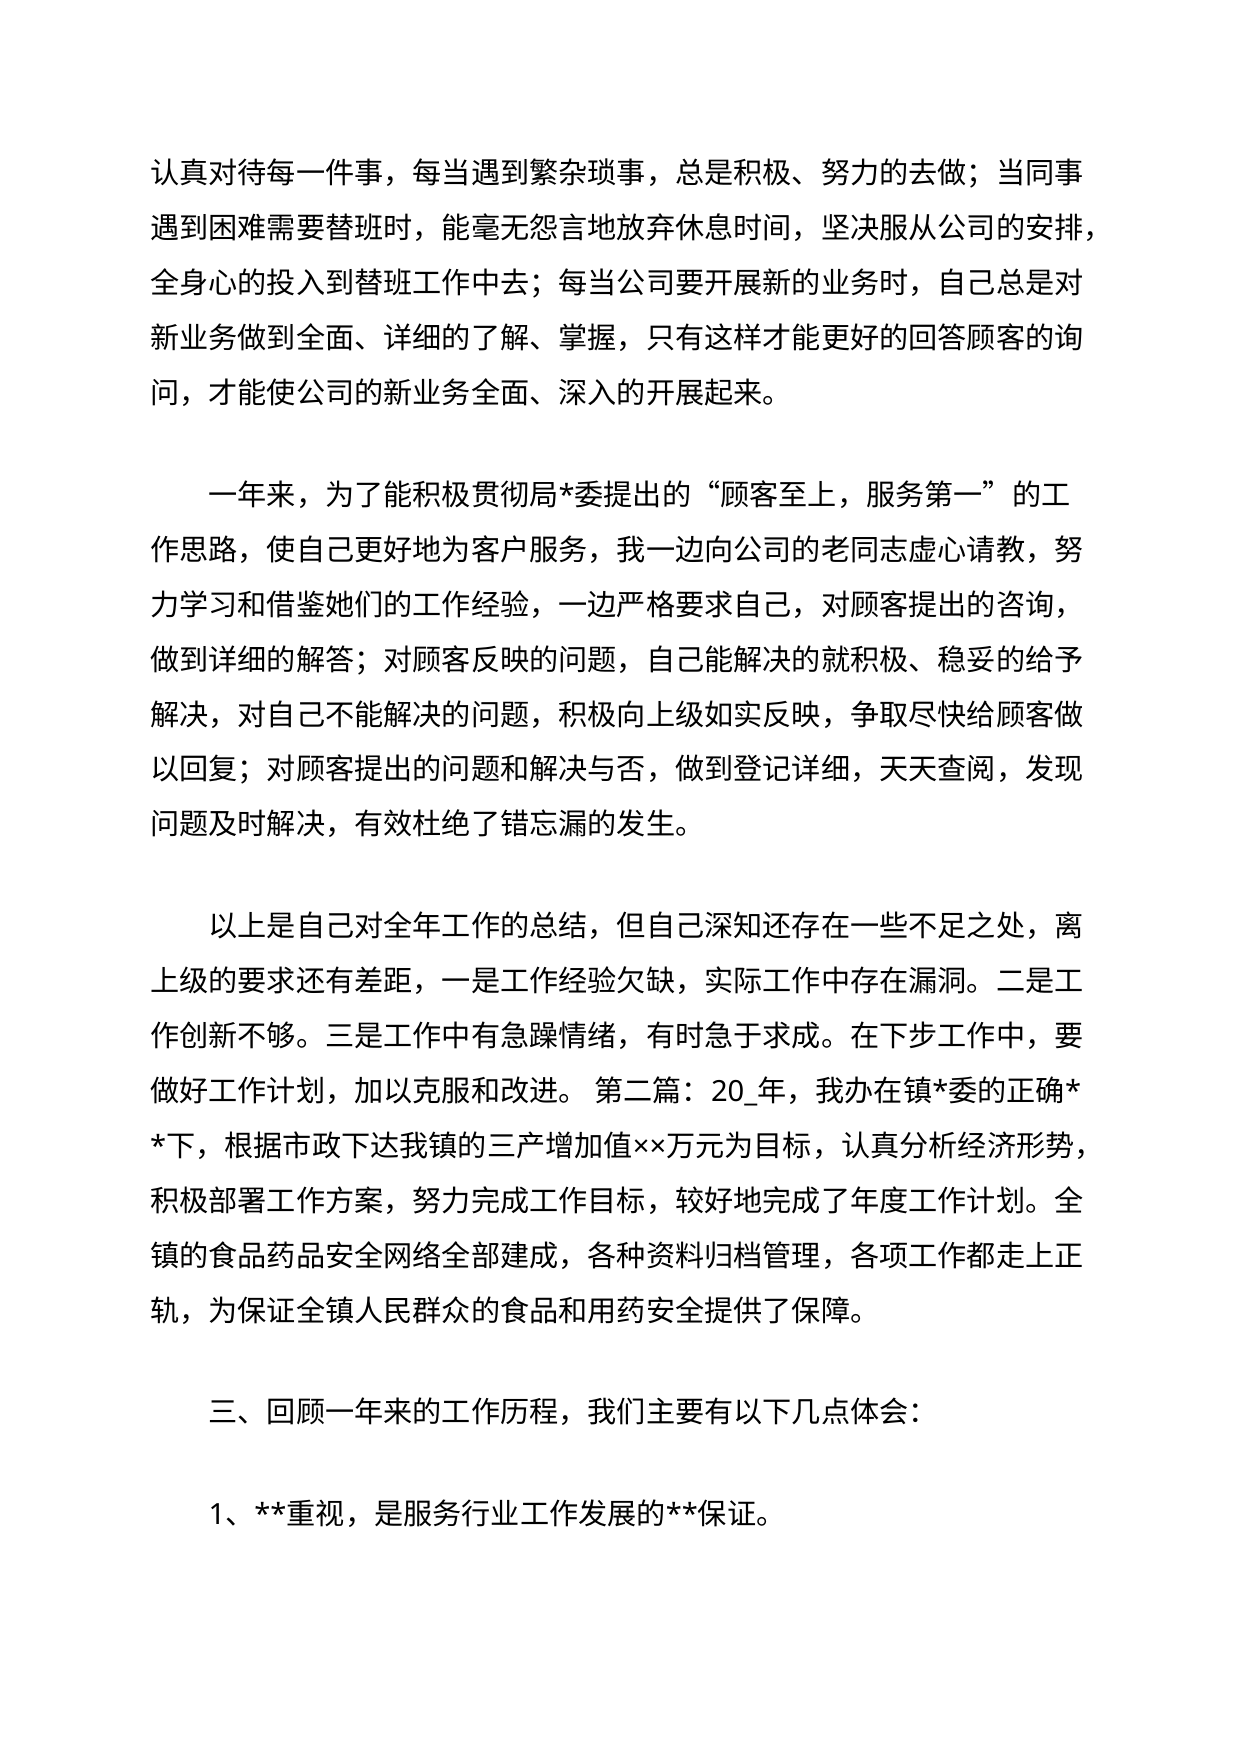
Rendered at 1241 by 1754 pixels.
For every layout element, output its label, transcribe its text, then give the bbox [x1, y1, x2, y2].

text 1、**重视，是服务行业工作发展的**保证。 [150, 1491, 1090, 1533]
text 以上是自己对全年工作的总结，但自己深知还存在一些不足之处，离上级的要求还有差距，一是工作经验欠缺，实际工作中存在漏洞。二是工作创新不够。三是工作中有急躁情绪，有时急于求成。在下步工作中，要做好工作计划，加以克服和改进。 第二篇：20_年，我办在镇*委的正确**下，根据市政下达我镇的三产增加值××万元为目标，认真分析经济形势，积极部署工作方案，努力完成工作目标，较好地完成了年度工作计划。全镇的食品药品安全网络全部建成，各种资料归档管理，各项工作都走上正轨，为保证全镇人民群众的食品和用药安全提供了保障。 [150, 903, 1090, 1329]
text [150, 150, 1090, 412]
text 一年来，为了能积极贯彻局*委提出的“顾客至上，服务第一”的工作思路，使自己更好地为客户服务，我一边向公司的老同志虚心请教，努力学习和借鉴她们的工作经验，一边严格要求自己，对顾客提出的咨询，做到详细的解答；对顾客反映的问题，自己能解决的就积极、稳妥的给予解决，对自己不能解决的问题，积极向上级如实反映，争取尽快给顾客做以回复；对顾客提出的问题和解决与否，做到登记详细，天天查阅，发现问题及时解决，有效杜绝了错忘漏的发生。 [150, 471, 1090, 843]
text 三、回顾一年来的工作历程，我们主要有以下几点体会： [150, 1389, 1090, 1431]
